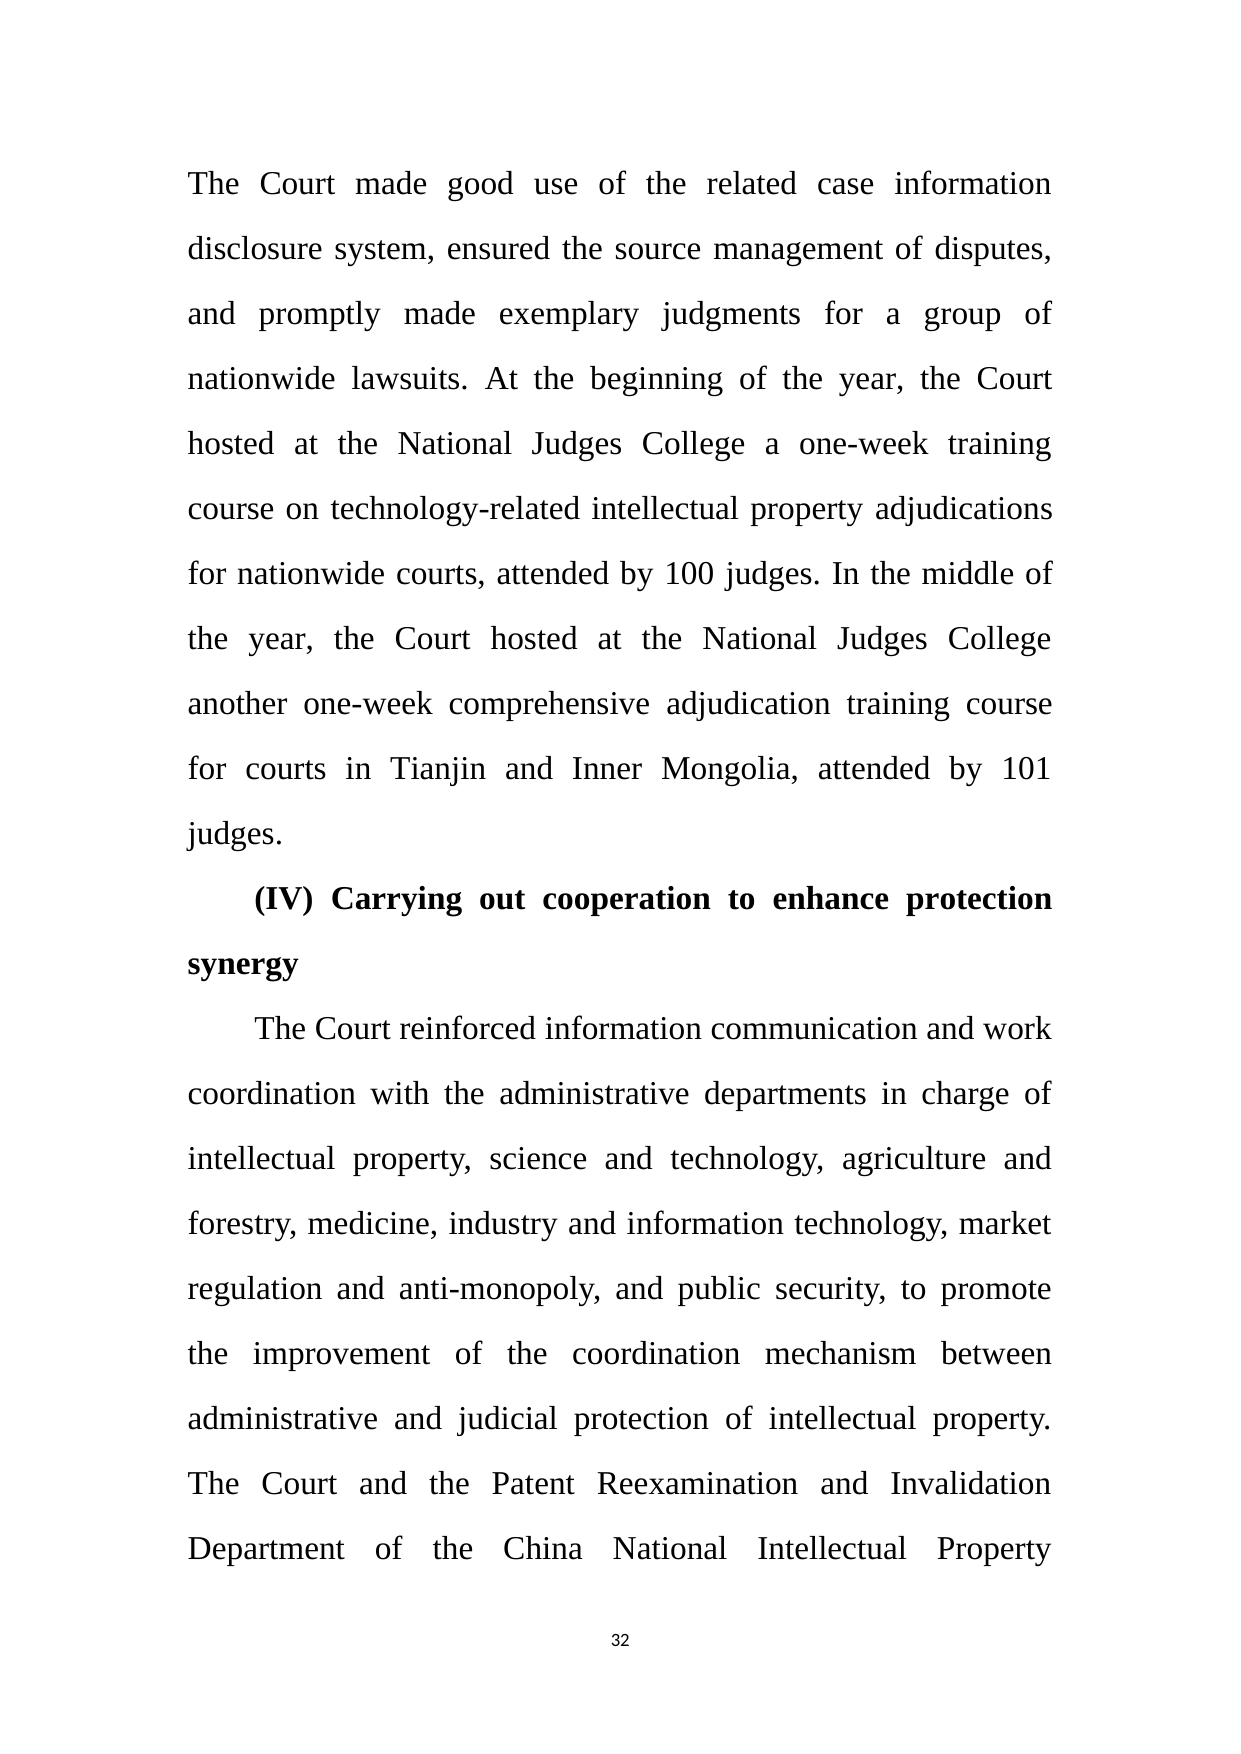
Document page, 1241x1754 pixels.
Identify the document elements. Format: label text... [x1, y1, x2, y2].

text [187, 995, 1053, 1580]
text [187, 150, 1053, 865]
text (IV) Carrying out cooperation to enhance protection synergy [187, 865, 1053, 995]
